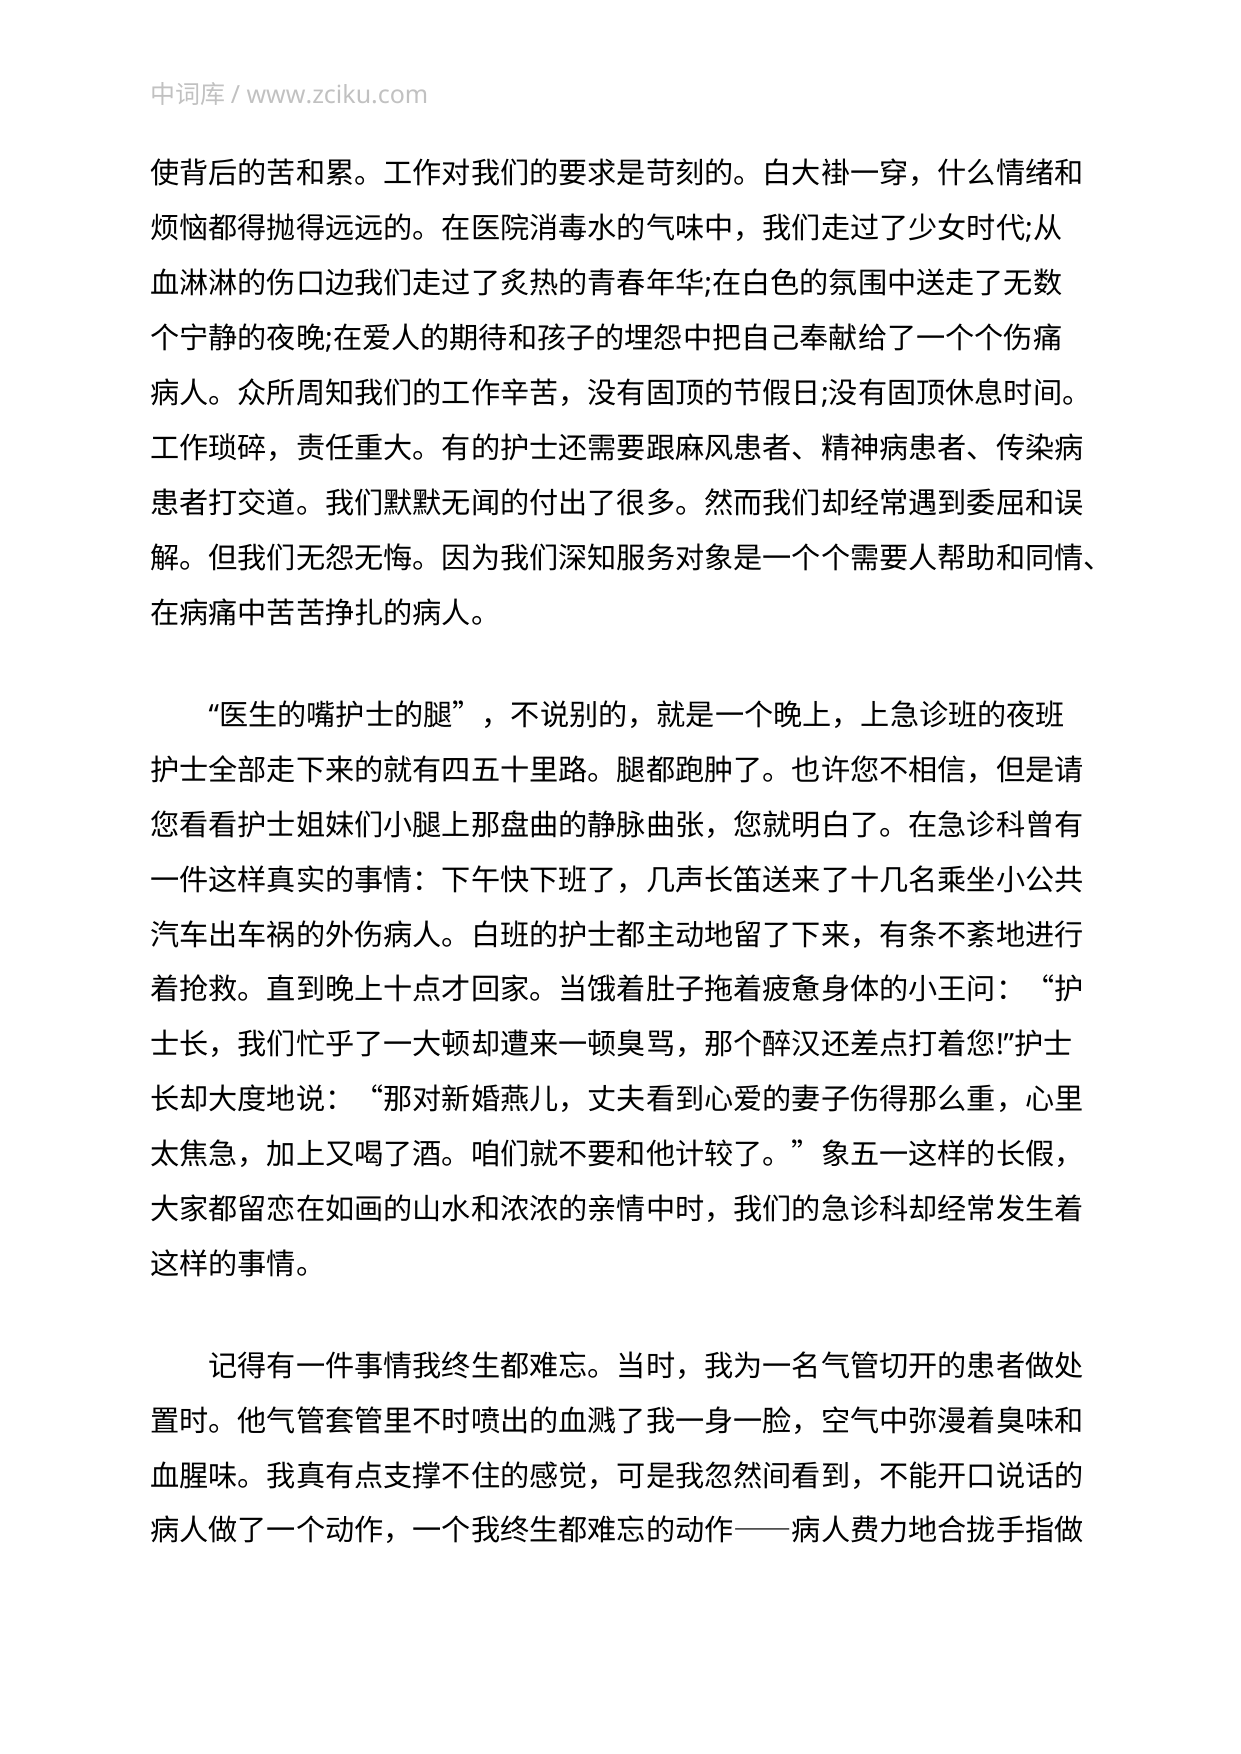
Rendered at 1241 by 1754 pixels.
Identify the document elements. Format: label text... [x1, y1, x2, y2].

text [150, 150, 1090, 632]
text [150, 1342, 1090, 1549]
text “医生的嘴护士的腿”，不说别的，就是一个晚上，上急诊班的夜班护士全部走下来的就有四五十里路。腿都跑肿了。也许您不相信，但是请您看看护士姐妹们小腿上那盘曲的静脉曲张，您就明白了。在急诊科曾有一件这样真实的事情：下午快下班了，几声长笛送来了十几名乘坐小公共汽车出车祸的外伤病人。白班的护士都主动地留了下来，有条不紊地进行着抢救。直到晚上十点才回家。当饿着肚子拖着疲惫身体的小王问：“护士长，我们忙乎了一大顿却遭来一顿臭骂，那个醉汉还差点打着您!”护士长却大度地说：“那对新婚燕儿，丈夫看到心爱的妻子伤得那么重，心里太焦急，加上又喝了酒。咱们就不要和他计较了。”象五一这样的长假，大家都留恋在如画的山水和浓浓的亲情中时，我们的急诊科却经常发生着这样的事情。 [150, 691, 1090, 1283]
